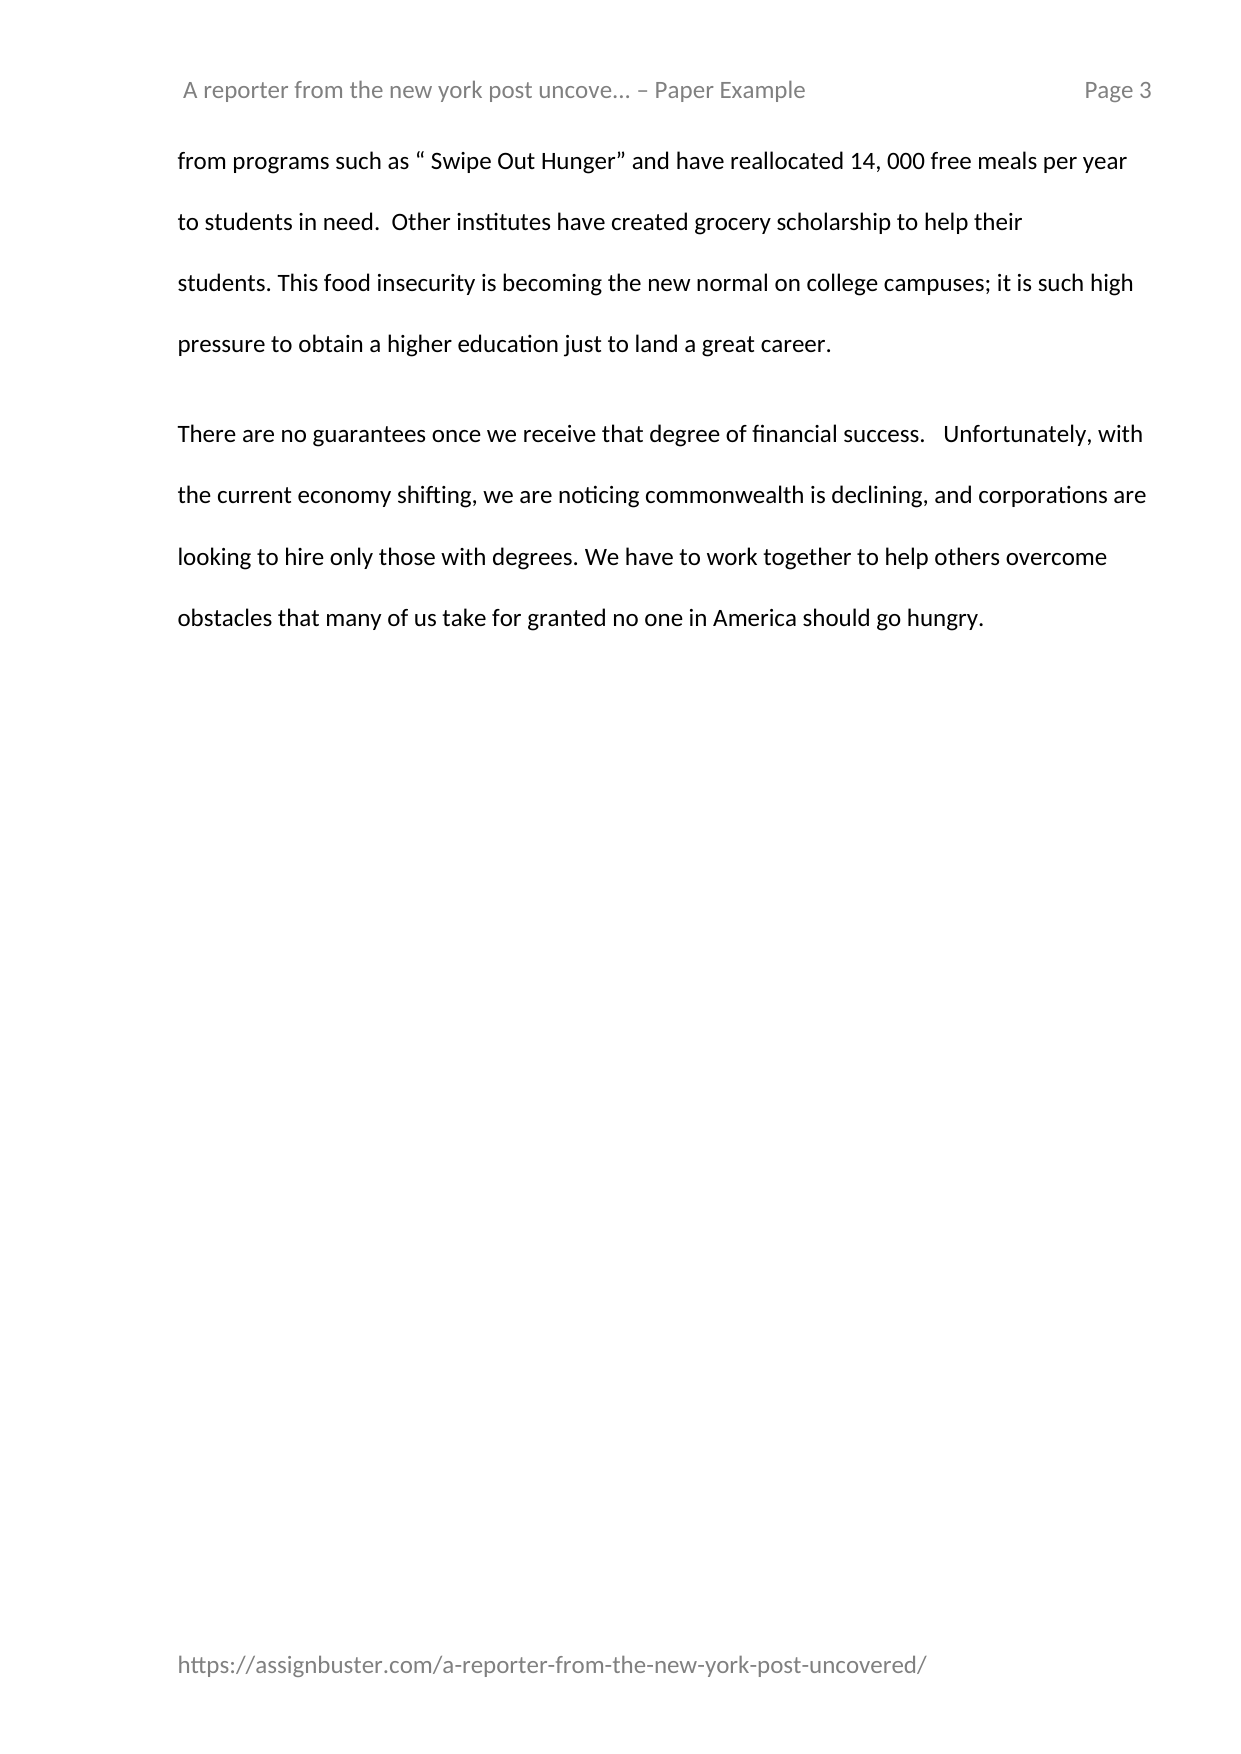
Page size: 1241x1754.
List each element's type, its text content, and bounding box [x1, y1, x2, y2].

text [177, 145, 1152, 359]
text There are no guarantees once we receive that degree of financial success. Unfortunately, with the current economy shifting, we are noticing commonwealth is declining, and corporations are looking to hire only those with degrees. We have to work together to help others overcome obstacles that many of us take for granted no one in America should go hungry. [177, 419, 1152, 632]
